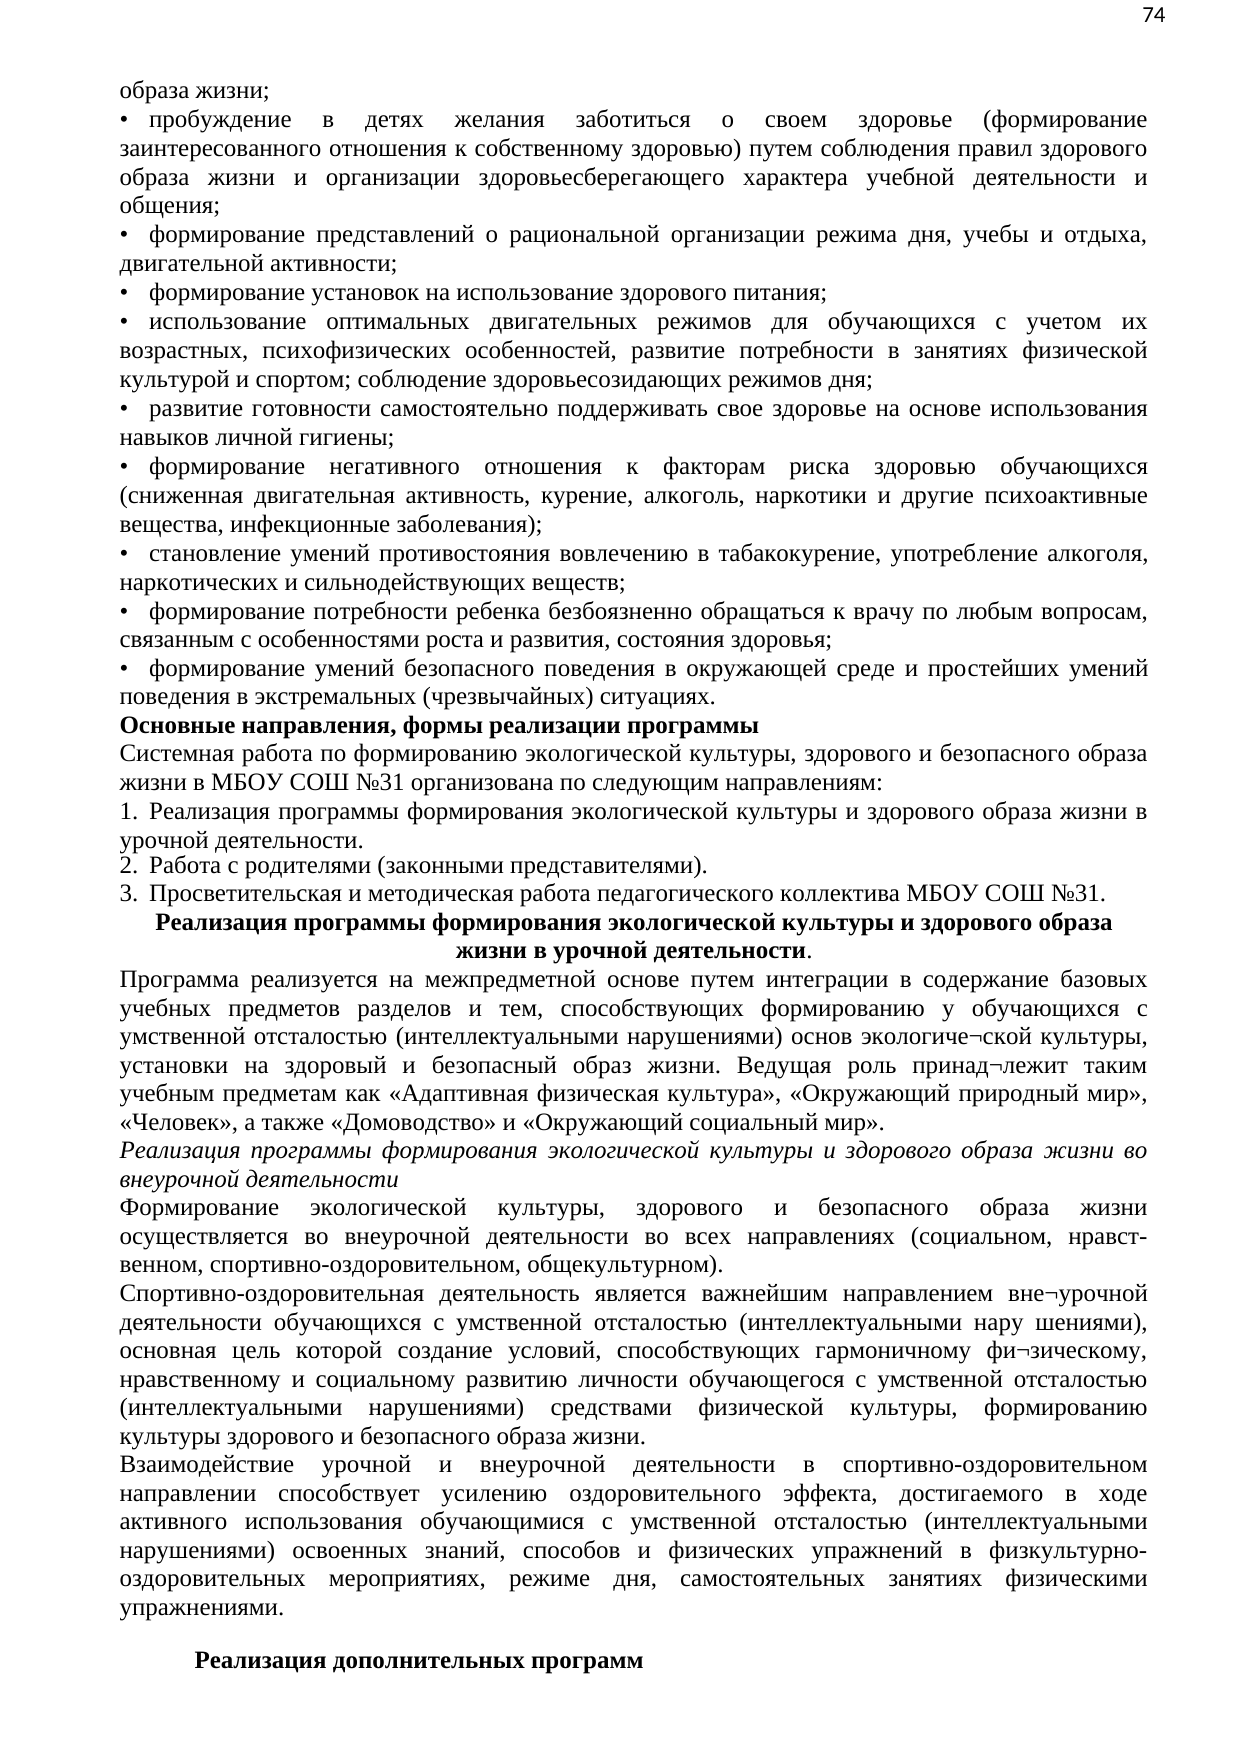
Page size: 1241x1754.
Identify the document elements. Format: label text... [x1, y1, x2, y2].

list формирование установок на использование здорового питания; [119, 278, 1165, 307]
list формирование представлений о рациональной организации режима дня, учебы и отдыха, двигательной активности; [119, 220, 1148, 278]
text Реализация программы формирования экологической культуры и здорового образа жизни во внеурочной деятельности [119, 1136, 1148, 1193]
list становление умений противостояния вовлечению в табакокурение, употребление алкоголя, наркотических и сильнодействующих веществ; [119, 538, 1148, 596]
text Реализация программы формирования экологической культуры и здорового образа жизни в урочной деятельности. [119, 907, 1148, 964]
list формирование умений безопасного поведения в окружающей среде и простейших умений поведения в экстремальных (чрезвычайных) ситуациях. [119, 653, 1148, 710]
text Системная работа по формированию экологической культуры, здорового и безопасного образа жизни в МБОУ СОШ №31 организована по следующим направлениям: [119, 739, 1148, 796]
text Программа реализуется на межпредметной основе путем интеграции в содержание базовых учебных предметов разделов и тем, способствующих формированию у обучающихся с умственной отсталостью (интеллектуальными нарушениями) основ экологиче¬ской культуры, установки на здоровый и безопасный образ жизни. Ведущая роль принад¬лежит таким учебным предметам как «Адаптивная физическая культура», «Окружающий природный мир», «Человек», а также «Домоводство» и «Окружающий социальный мир». [119, 964, 1148, 1136]
list Реализация программы формирования экологической культуры и здорового образа жизни в урочной деятельности. [119, 796, 1148, 854]
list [119, 75, 1148, 104]
text Формирование экологической культуры, здорового и безопасного образа жизни осуществляется во внеурочной деятельности во всех направлениях (социальном, нравст-венном, спортивно-оздоровительном, общекультурном). [119, 1193, 1148, 1278]
list формирование потребности ребенка безбоязненно обращаться к врачу по любым вопросам, связанным с особенностями роста и развития, состояния здоровья; [119, 596, 1148, 653]
text Основные направления, формы реализации программы [119, 710, 1165, 739]
list Просветительская и методическая работа педагогического коллектива МБОУ СОШ №31. [119, 879, 1148, 907]
text Спортивно-оздоровительная деятельность является важнейшим направлением вне¬урочной деятельности обучающихся с умственной отсталостью (интеллектуальными нару шениями), основная цель которой создание условий, способствующих гармоничному фи¬зическому, нравственному и социальному развитию личности обучающегося с умственной отсталостью (интеллектуальными нарушениями) средствами физической культуры, формированию культуры здорового и безопасного образа жизни. [119, 1278, 1148, 1450]
list использование оптимальных двигательных режимов для обучающихся с учетом их возрастных, психофизических особенностей, развитие потребности в занятиях физической культурой и спортом; соблюдение здоровьесозидающих режимов дня; [119, 307, 1148, 393]
list пробуждение в детях желания заботиться о своем здоровье (формирование заинтересованного отношения к собственному здоровью) путем соблюдения правил здорового образа жизни и организации здоровьесберегающего характера учебной деятельности и общения; [119, 104, 1148, 220]
list Работа с родителями (законными представителями). [119, 854, 1165, 879]
list формирование негативного отношения к факторам риска здоровью обучающихся (сниженная двигательная активность, курение, алкоголь, наркотики и другие психоактивные вещества, инфекционные заболевания); [119, 451, 1148, 538]
text Реализация дополнительных программ [119, 1646, 1165, 1674]
text Взаимодействие урочной и внеурочной деятельности в спортивно-оздоровительном направлении способствует усилению оздоровительного эффекта, достигаемого в ходе активного использования обучающимися с умственной отсталостью (интеллектуальными нарушениями) освоенных знаний, способов и физических упражнений в физкультурно-оздоровительных мероприятиях, режиме дня, самостоятельных занятиях физическими упражнениями. [119, 1450, 1148, 1621]
list развитие готовности самостоятельно поддерживать свое здоровье на основе использования навыков личной гигиены; [119, 393, 1148, 451]
